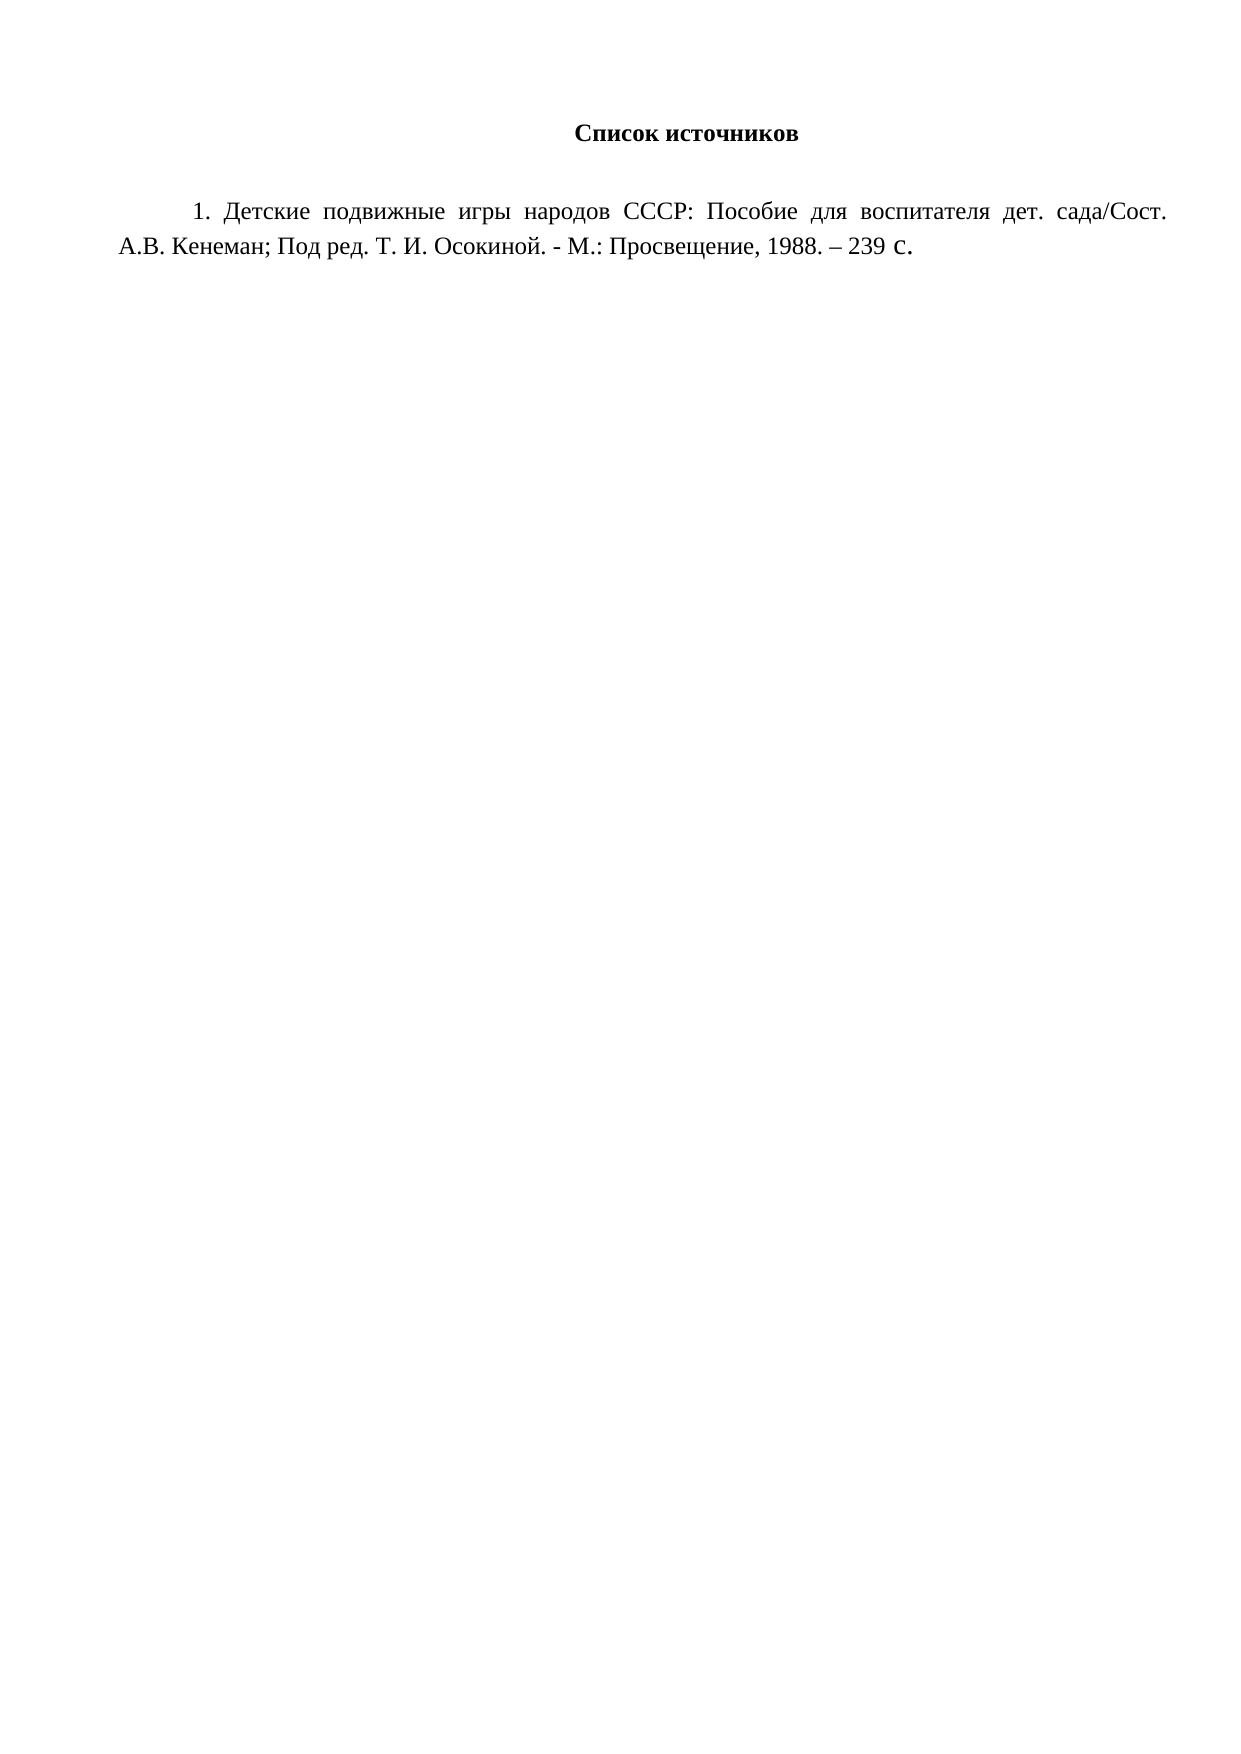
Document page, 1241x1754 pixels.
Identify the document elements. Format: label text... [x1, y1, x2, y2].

text 1. Детские подвижные игры народов СССР: Пособие для воспитателя дет. сада/Сост. А.В. Кенеман; Под ред. Т. И. Осокиной. - М.: Просвещение, 1988. – 239 с. [118, 196, 1181, 260]
text Список источников [118, 118, 1181, 147]
